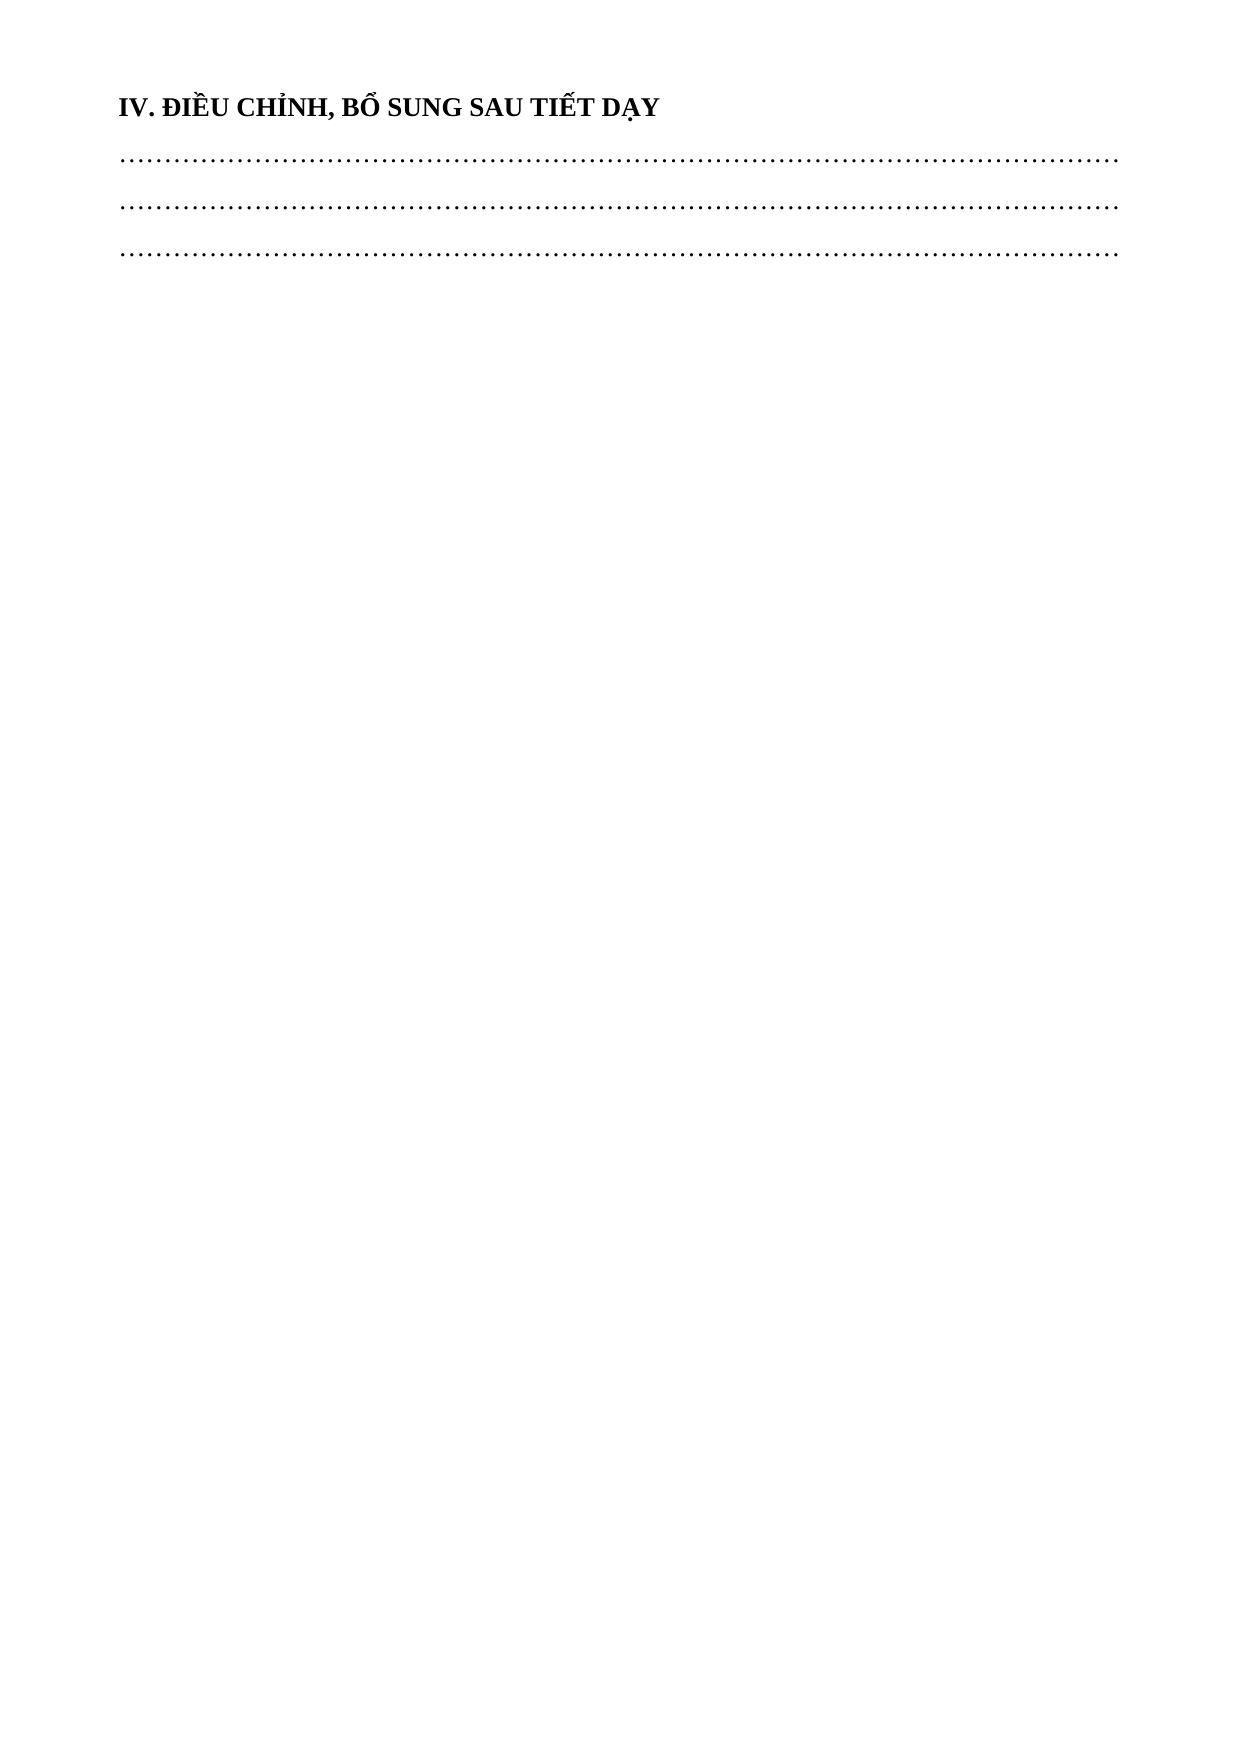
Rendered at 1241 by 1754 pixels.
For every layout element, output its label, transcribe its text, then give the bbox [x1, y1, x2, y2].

text ………………………………………………………………………………………………… [118, 137, 1122, 169]
text ………………………………………………………………………………………………… [118, 184, 1122, 215]
text IV. ĐIỀU CHỈNH, BỔ SUNG SAU TIẾT DẠY [118, 91, 1122, 122]
text ………………………………………………………………………………………………… [118, 231, 1122, 262]
